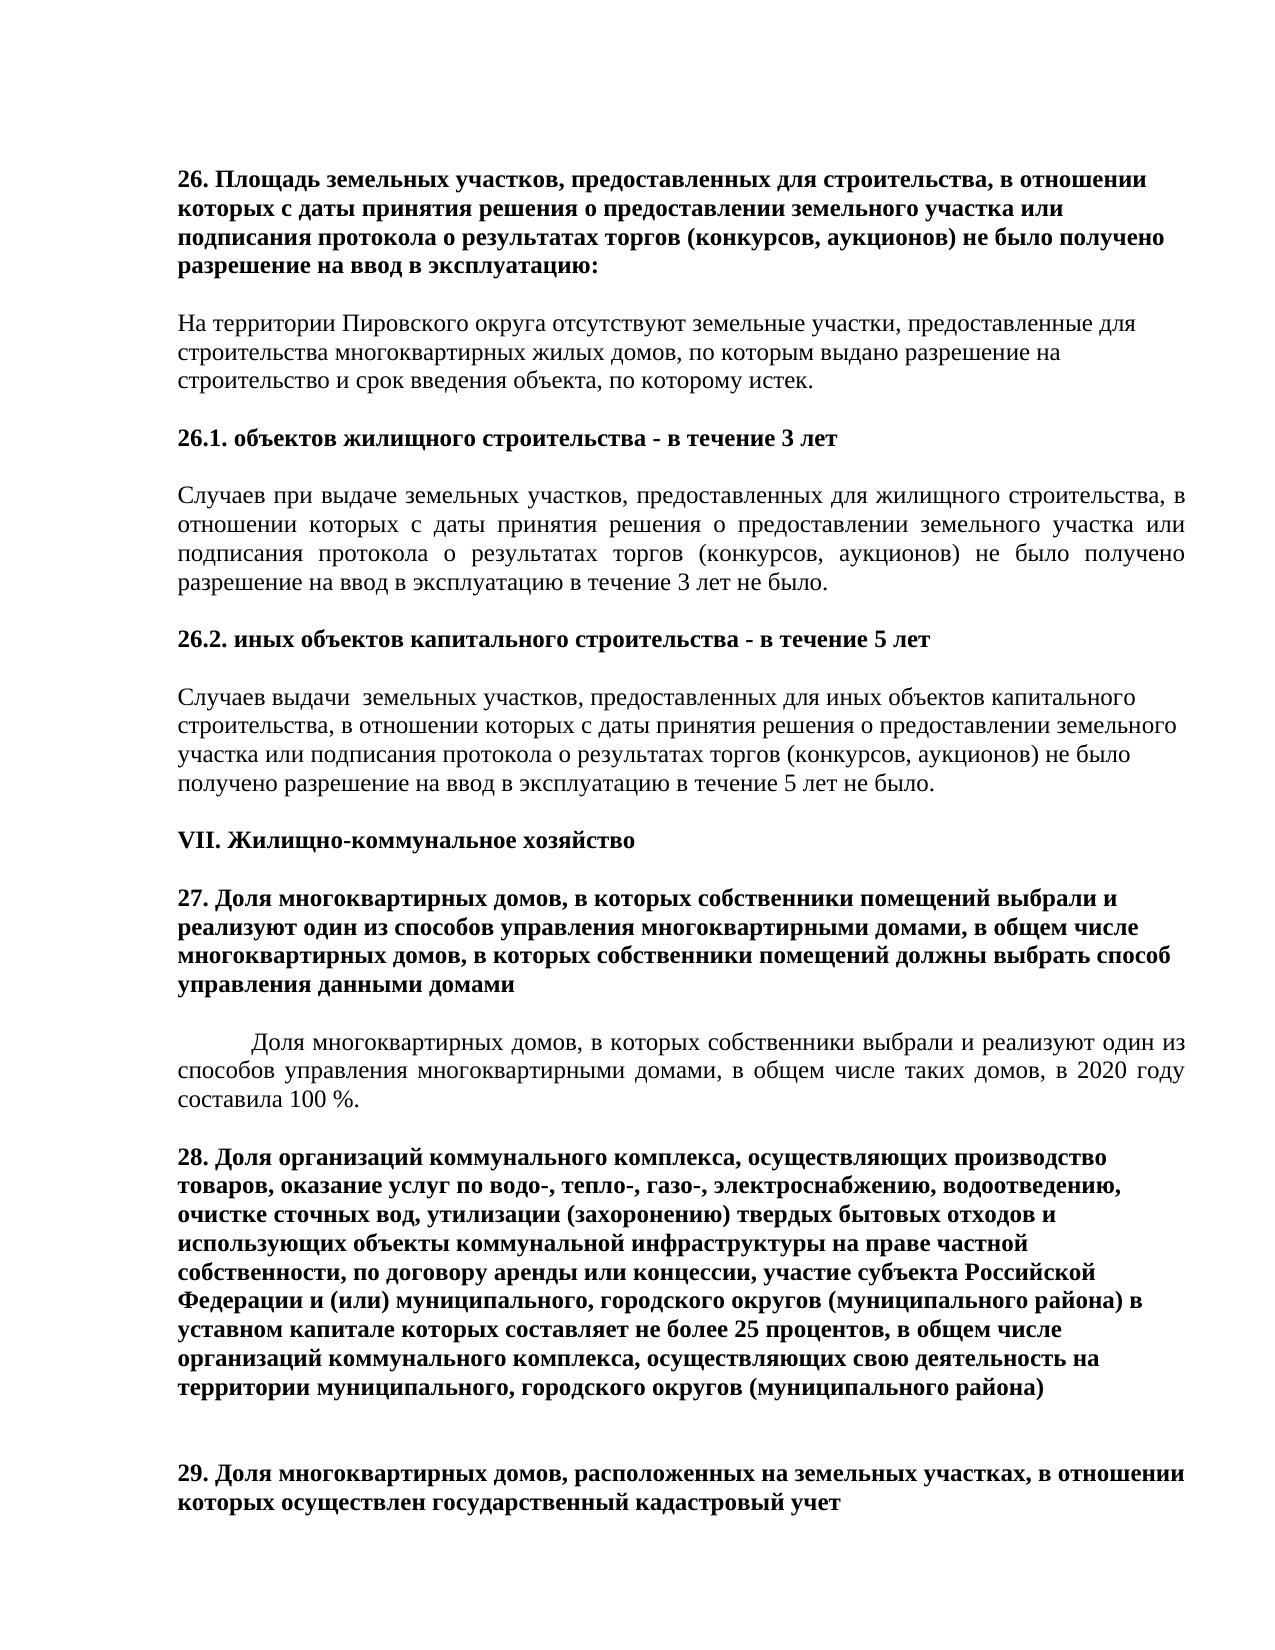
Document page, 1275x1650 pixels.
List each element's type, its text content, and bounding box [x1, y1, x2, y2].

text 26. Площадь земельных участков, предоставленных для строительства, в отношении которых с даты принятия решения о предоставлении земельного участка или подписания протокола о результатах торгов (конкурсов, аукционов) не было получено разрешение на ввод в эксплуатацию: [177, 164, 1186, 279]
text 26.2. иных объектов капитального строительства - в течение 5 лет [177, 624, 1186, 653]
text Случаев выдачи земельных участков, предоставленных для иных объектов капитального строительства, в отношении которых с даты принятия решения о предоставлении земельного участка или подписания протокола о результатах торгов (конкурсов, аукционов) не было получено разрешение на ввод в эксплуатацию в течение 5 лет не было. [177, 682, 1186, 797]
text 29. Доля многоквартирных домов, расположенных на земельных участках, в отношении которых осуществлен государственный кадастровый учет [177, 1458, 1186, 1515]
text Случаев при выдаче земельных участков, предоставленных для жилищного строительства, в отношении которых с даты принятия решения о предоставлении земельного участка или подписания протокола о результатах торгов (конкурсов, аукционов) не было получено разрешение на ввод в эксплуатацию в течение 3 лет не было. [177, 480, 1186, 595]
text VII. Жилищно-коммунальное хозяйство [177, 825, 1186, 854]
text 26.1. объектов жилищного строительства - в течение 3 лет [177, 423, 1186, 452]
text Доля многоквартирных домов, в которых собственники выбрали и реализуют один из способов управления многоквартирными домами, в общем числе таких домов, в 2020 году составила 100 %. [177, 1027, 1186, 1113]
text На территории Пировского округа отсутствуют земельные участки, предоставленные для строительства многоквартирных жилых домов, по которым выдано разрешение на строительство и срок введения объекта, по которому истек. [177, 308, 1186, 394]
text 28. Доля организаций коммунального комплекса, осуществляющих производство товаров, оказание услуг по водо-, тепло-, газо-, электроснабжению, водоотведению, очистке сточных вод, утилизации (захоронению) твердых бытовых отходов и использующих объекты коммунальной инфраструктуры на праве частной собственности, по договору аренды или концессии, участие субъекта Российской Федерации и (или) муниципального, городского округов (муниципального района) в уставном капитале которых составляет не более 25 процентов, в общем числе организаций коммунального комплекса, осуществляющих свою деятельность на территории муниципального, городского округов (муниципального района) [177, 1142, 1186, 1400]
text 27. Доля многоквартирных домов, в которых собственники помещений выбрали и реализуют один из способов управления многоквартирными домами, в общем числе многоквартирных домов, в которых собственники помещений должны выбрать способ управления данными домами [177, 883, 1186, 998]
